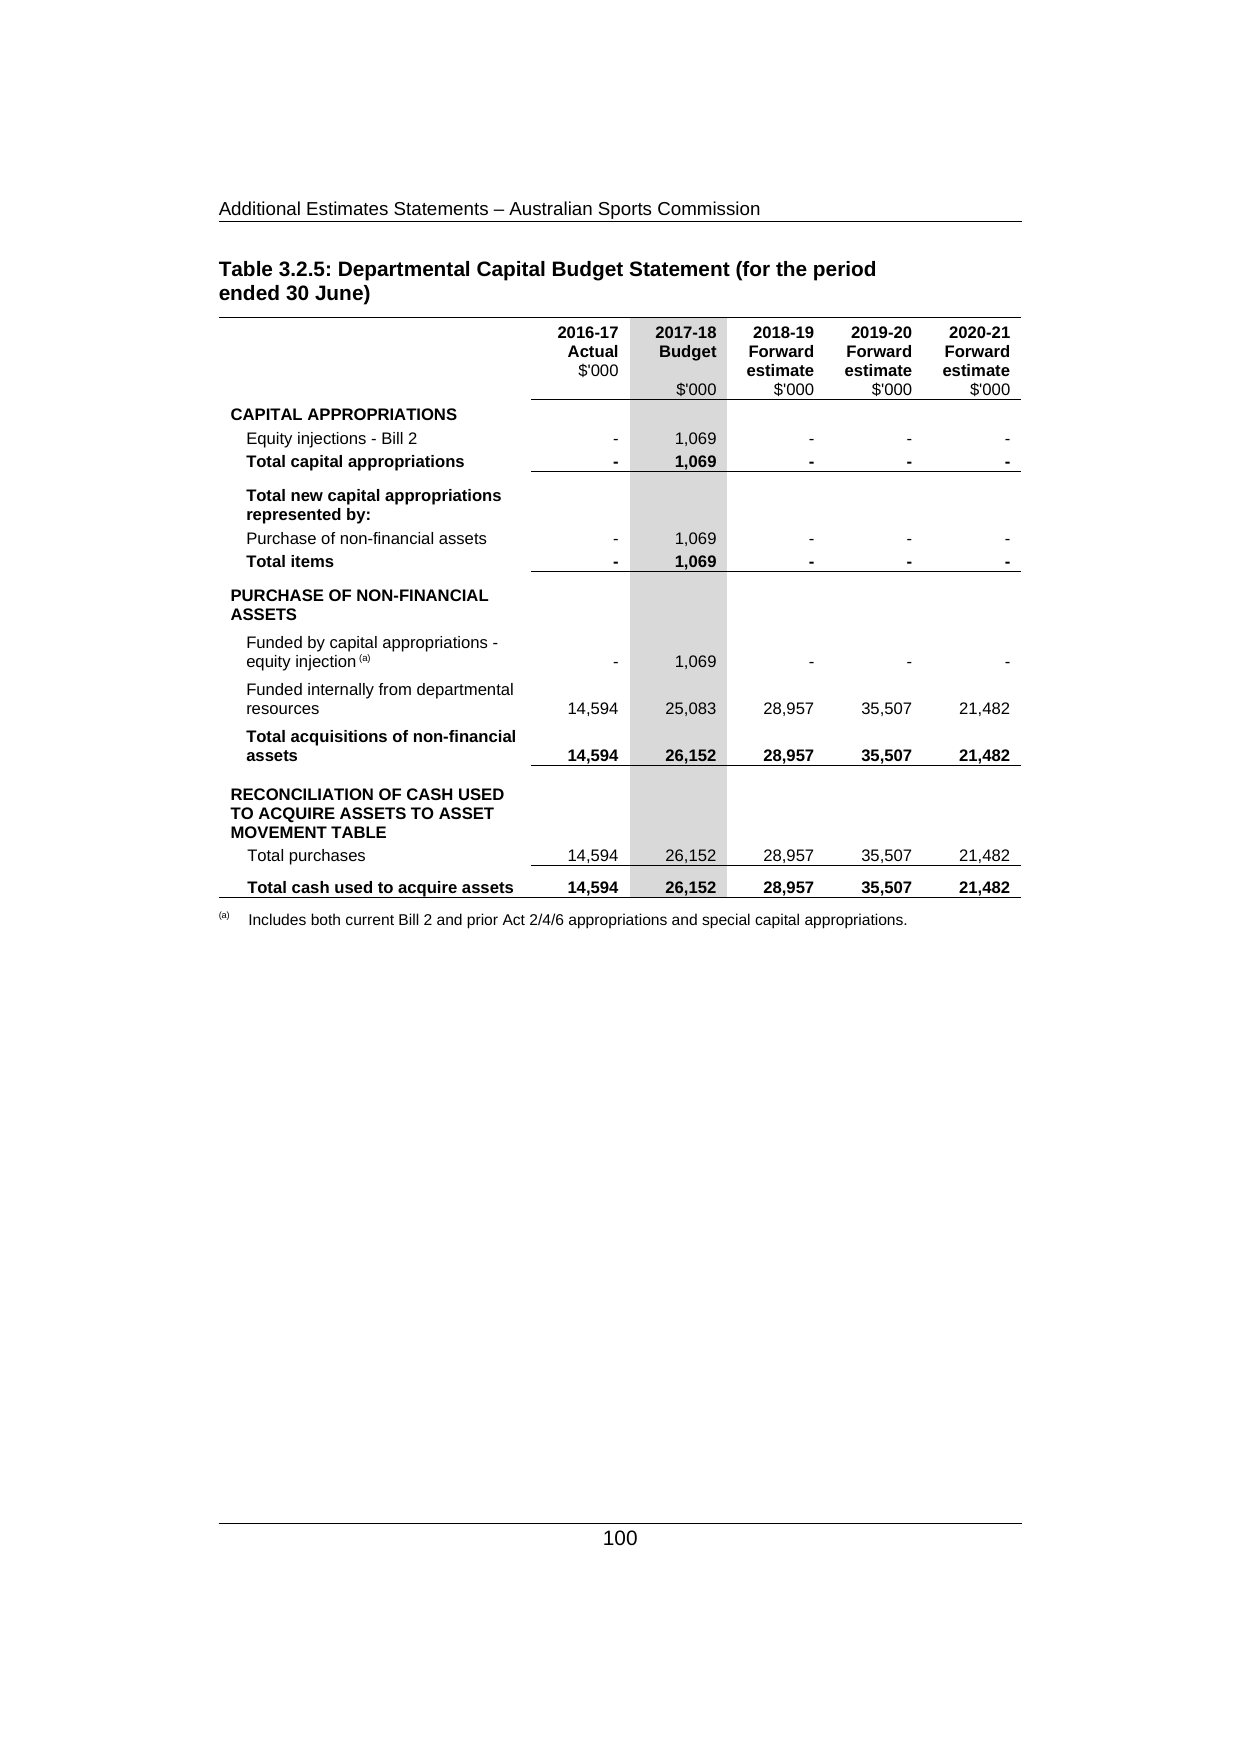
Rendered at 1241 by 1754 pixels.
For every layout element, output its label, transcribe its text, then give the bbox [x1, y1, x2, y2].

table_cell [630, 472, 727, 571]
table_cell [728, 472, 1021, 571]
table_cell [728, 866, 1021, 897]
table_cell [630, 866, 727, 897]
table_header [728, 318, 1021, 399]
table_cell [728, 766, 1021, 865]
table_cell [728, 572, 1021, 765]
text (a) Includes both current Bill 2 and prior Act 2/4/6 appropriations and special capital appropriations. [218, 910, 1022, 928]
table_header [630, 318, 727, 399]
text Table 3.2.5: Departmental Capital Budget Statement (for the period ended 30 June) [218, 257, 1022, 305]
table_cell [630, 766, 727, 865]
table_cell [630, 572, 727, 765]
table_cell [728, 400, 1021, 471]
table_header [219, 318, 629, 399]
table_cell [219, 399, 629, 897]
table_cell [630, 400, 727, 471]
